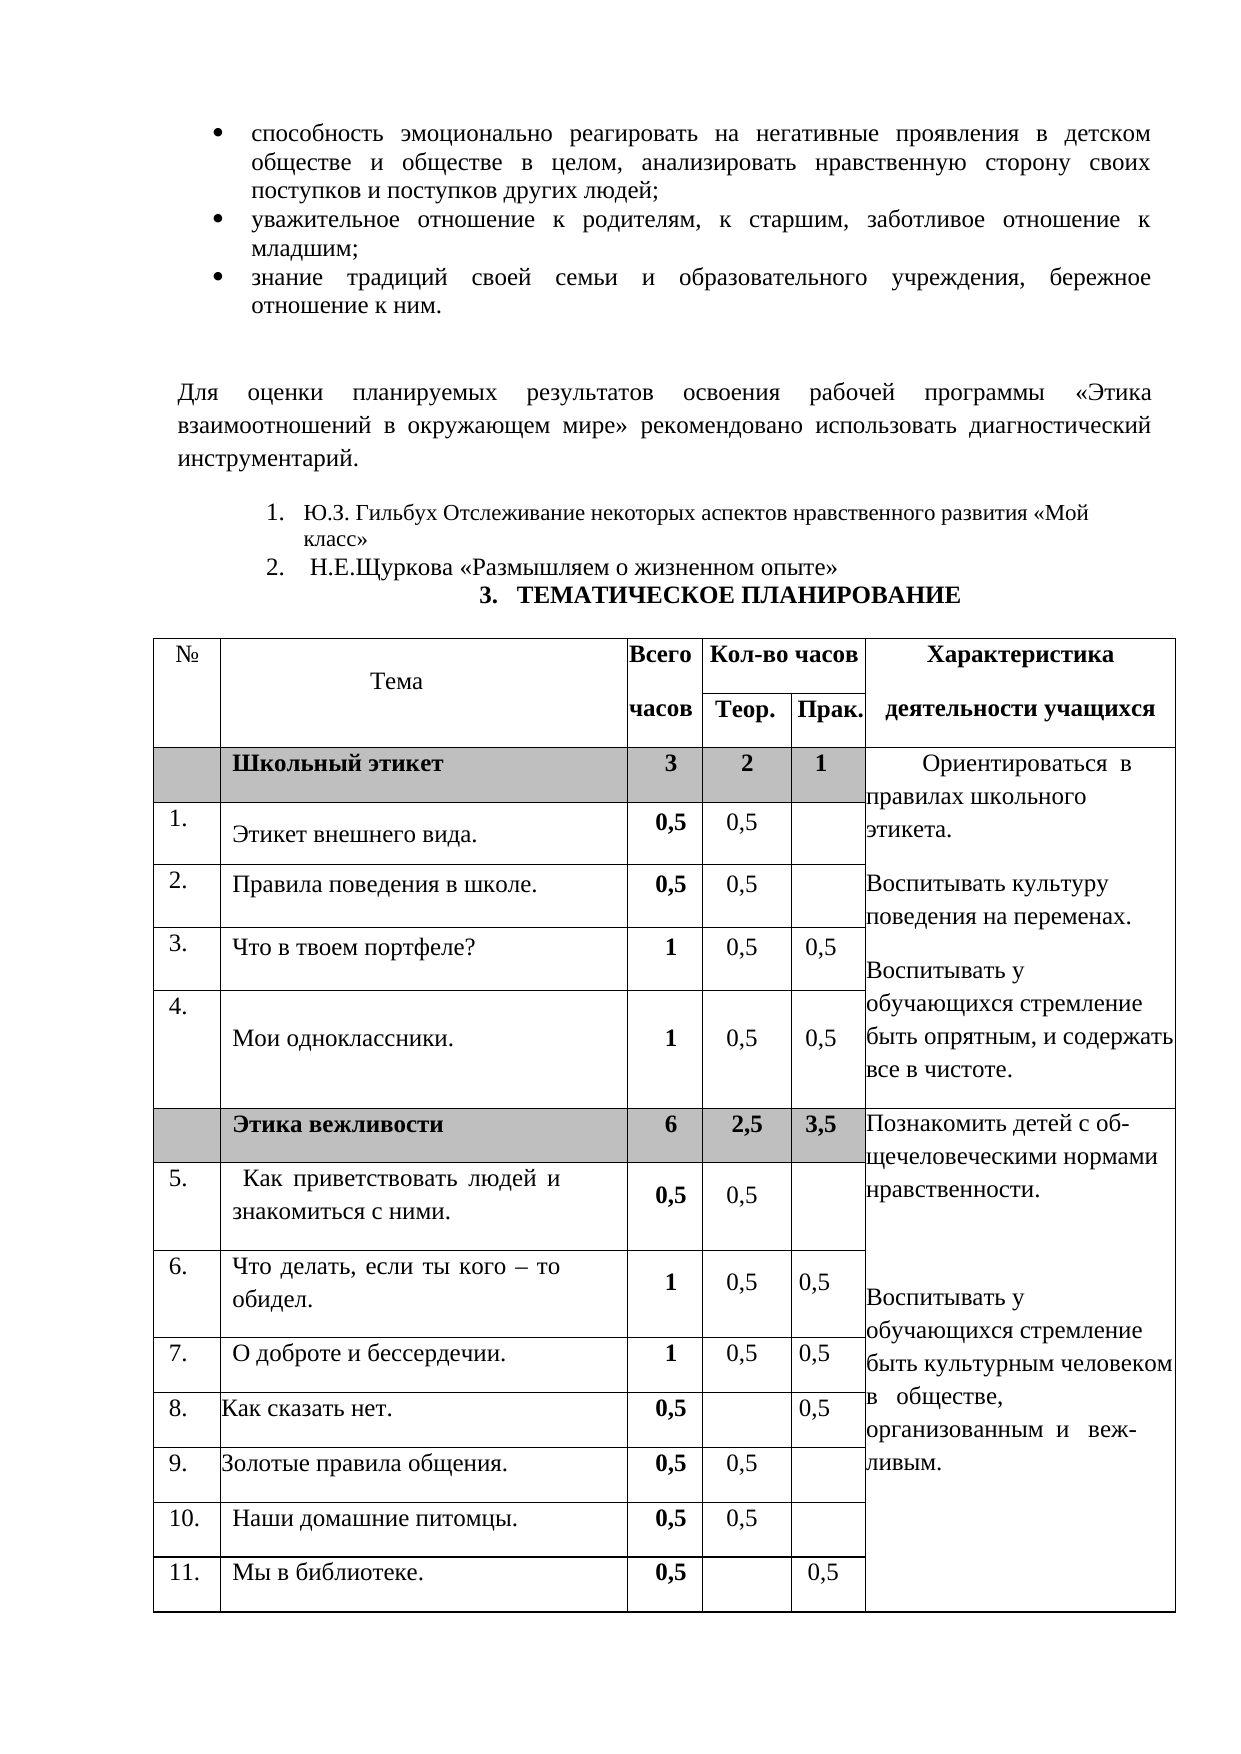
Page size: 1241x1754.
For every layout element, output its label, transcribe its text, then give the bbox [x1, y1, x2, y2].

table_cell [154, 1503, 220, 1556]
table_cell Этикет внешнего вида. [221, 803, 627, 864]
table_cell [154, 748, 220, 802]
table_cell [154, 1393, 220, 1447]
table_cell [154, 1251, 220, 1337]
table_cell О доброте и бессердечии. [221, 1338, 627, 1392]
table_cell 0,5 [703, 991, 791, 1107]
list ТЕМАТИЧЕСКОЕ ПЛАНИРОВАНИЕ [288, 581, 1152, 609]
table_cell Как приветствовать людей и знакомиться с ними. [221, 1163, 627, 1250]
table_header Кол-во часов [703, 639, 865, 693]
table_cell Мы в библиотеке. [221, 1558, 627, 1611]
table_cell [703, 1558, 791, 1611]
table_cell [792, 1163, 865, 1250]
table_cell [154, 1558, 220, 1611]
table_cell [792, 865, 865, 927]
table_cell 2,5 [703, 1109, 791, 1162]
table_cell Познакомить детей с общечеловеческими нормами нравственности. Воспитывать у обучающихся стремление быть культурным человеком в обществе, организованным и вежливым. [866, 1109, 1175, 1611]
table_cell [154, 928, 220, 990]
list уважительное отношение к родителям, к старшим, заботливое отношение к младшим; [213, 204, 1152, 262]
table_cell 0,5 [703, 1163, 791, 1250]
table_cell Мои одноклассники. [221, 991, 627, 1107]
table_cell [703, 1393, 791, 1447]
table_cell [154, 1109, 220, 1162]
table_cell 0,5 [703, 1251, 791, 1337]
table_cell 0,5 [792, 1251, 865, 1337]
table_cell [792, 1448, 865, 1502]
table_cell 1 [792, 748, 865, 802]
table_header № [154, 639, 220, 747]
table_cell 0,5 [703, 1503, 791, 1556]
table_cell 2 [703, 748, 791, 802]
table_cell [154, 803, 220, 864]
table_cell 0,5 [628, 1393, 702, 1447]
table_cell Что в твоем портфеле? [221, 928, 627, 990]
table_cell 0,5 [792, 991, 865, 1107]
table_cell [154, 1338, 220, 1392]
table_cell 3 [628, 748, 702, 802]
table_cell Ориентироваться в правилах школьного этикета. Воспитывать культуру поведения на переменах. Воспитывать у обучающихся стремление быть опрятным, и содержать все в чистоте. [866, 748, 1175, 1107]
table_cell [792, 1503, 865, 1556]
list Н.Е.Щуркова «Размышляем о жизненном опыте» [266, 552, 1152, 581]
table_cell Наши домашние питомцы. [221, 1503, 627, 1556]
table_cell 0,5 [628, 1503, 702, 1556]
table_cell 1 [628, 991, 702, 1107]
table_cell 0,5 [628, 1558, 702, 1611]
list Ю.З. Гильбух Отслеживание некоторых аспектов нравственного развития «Мой класс» [266, 497, 1152, 552]
table_cell Школьный этикет [221, 748, 627, 802]
table_cell Золотые правила общения. [221, 1448, 627, 1502]
table_cell 1 [628, 928, 702, 990]
table_cell 3,5 [792, 1109, 865, 1162]
table_cell [154, 991, 220, 1107]
table_header Тема [221, 639, 627, 747]
table_cell 0,5 [792, 928, 865, 990]
table_header Всего часов [628, 639, 702, 747]
list знание традиций своей семьи и образовательного учреждения, бережное отношение к ним. [213, 262, 1152, 319]
table_cell Правила поведения в школе. [221, 865, 627, 927]
table_cell [792, 803, 865, 864]
table_cell 6 [628, 1109, 702, 1162]
table_cell Этика вежливости [221, 1109, 627, 1162]
table_cell 0,5 [628, 1448, 702, 1502]
table_cell 0,5 [703, 803, 791, 864]
table_cell 1 [628, 1338, 702, 1392]
table_cell 0,5 [628, 1163, 702, 1250]
table_cell 0,5 [628, 865, 702, 927]
list способность эмоционально реагировать на негативные проявления в детском обществе и обществе в целом, анализировать нравственную сторону своих поступков и поступков других людей; [213, 118, 1152, 204]
table_cell 0,5 [628, 803, 702, 864]
table_cell 0,5 [703, 928, 791, 990]
table_cell Теор. [703, 694, 791, 747]
table_cell Что делать, если ты кого – то обидел. [221, 1251, 627, 1337]
table_cell 0,5 [792, 1558, 865, 1611]
text Для оценки планируемых результатов освоения рабочей программы «Этика взаимоотношений в окружающем мире» рекомендовано использовать диагностический инструментарий. [177, 377, 1152, 472]
table_cell Как сказать нет. [221, 1393, 627, 1447]
table_cell 0,5 [703, 1448, 791, 1502]
table_cell 0,5 [792, 1393, 865, 1447]
table_cell Прак. [792, 694, 865, 747]
table_cell 0,5 [703, 865, 791, 927]
table_cell [154, 1448, 220, 1502]
table_cell [154, 1163, 220, 1250]
table_cell 1 [628, 1251, 702, 1337]
table_header Характеристика деятельности учащихся [866, 639, 1175, 747]
table_cell 0,5 [792, 1338, 865, 1392]
table_cell [154, 865, 220, 927]
table_cell 0,5 [703, 1338, 791, 1392]
